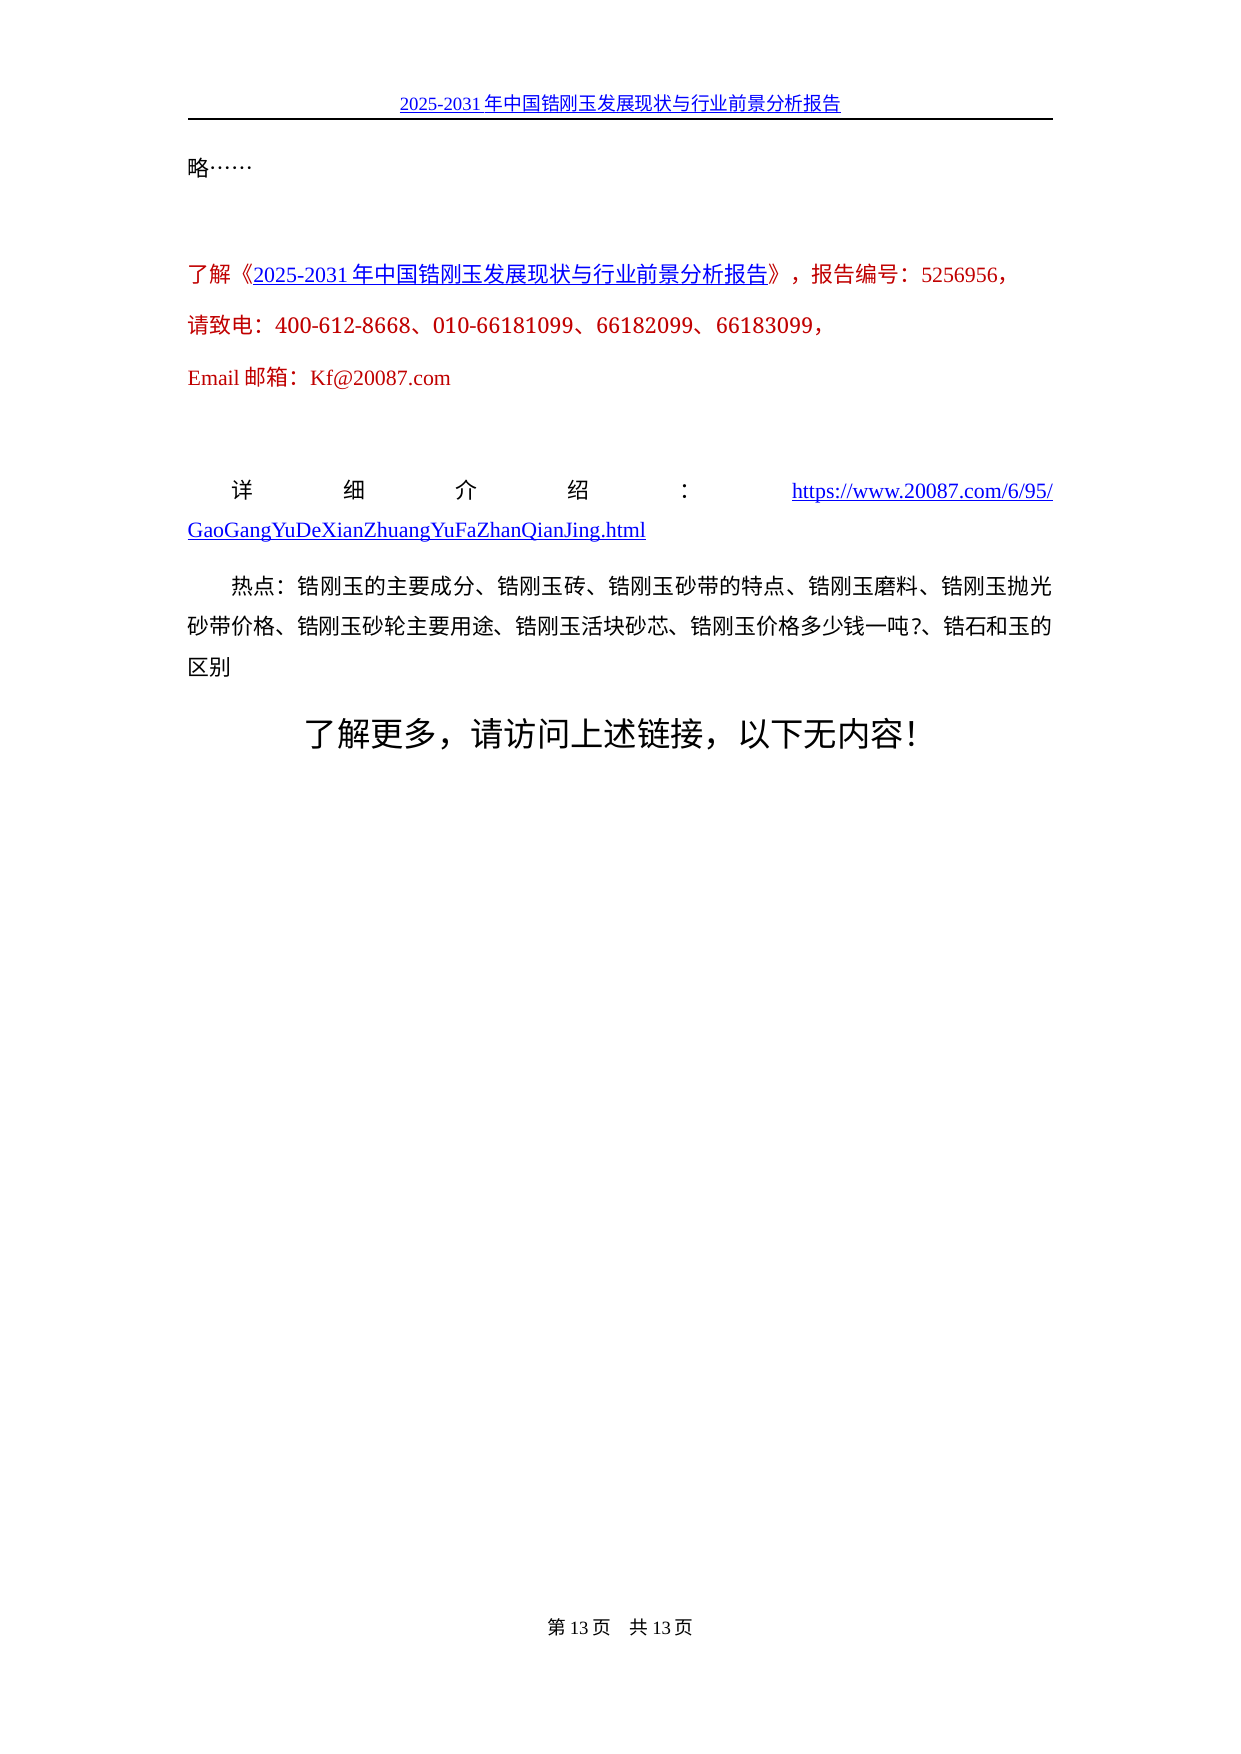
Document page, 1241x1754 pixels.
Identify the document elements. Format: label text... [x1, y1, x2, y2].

text 请致电：400-612-8668、010-66181099、66182099、66183099， [187, 308, 1053, 341]
text 热点：锆刚玉的主要成分、锆刚玉砖、锆刚玉砂带的特点、锆刚玉磨料、锆刚玉抛光砂带价格、锆刚玉砂轮主要用途、锆刚玉活块砂芯、锆刚玉价格多少钱一吨?、锆石和玉的区别 [187, 568, 1053, 682]
title 了解更多，请访问上述链接，以下无内容！ [187, 699, 1053, 764]
text Email邮箱：Kf@20087.com [187, 360, 1053, 392]
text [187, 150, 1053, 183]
text 了解《2025-2031年中国锆刚玉发展现状与行业前景分析报告》，报告编号：5256956， [187, 257, 1053, 289]
text 详细介绍：https://www.20087.com/6/95/GaoGangYuDeXianZhuangYuFaZhanQianJing.html [187, 473, 1053, 546]
